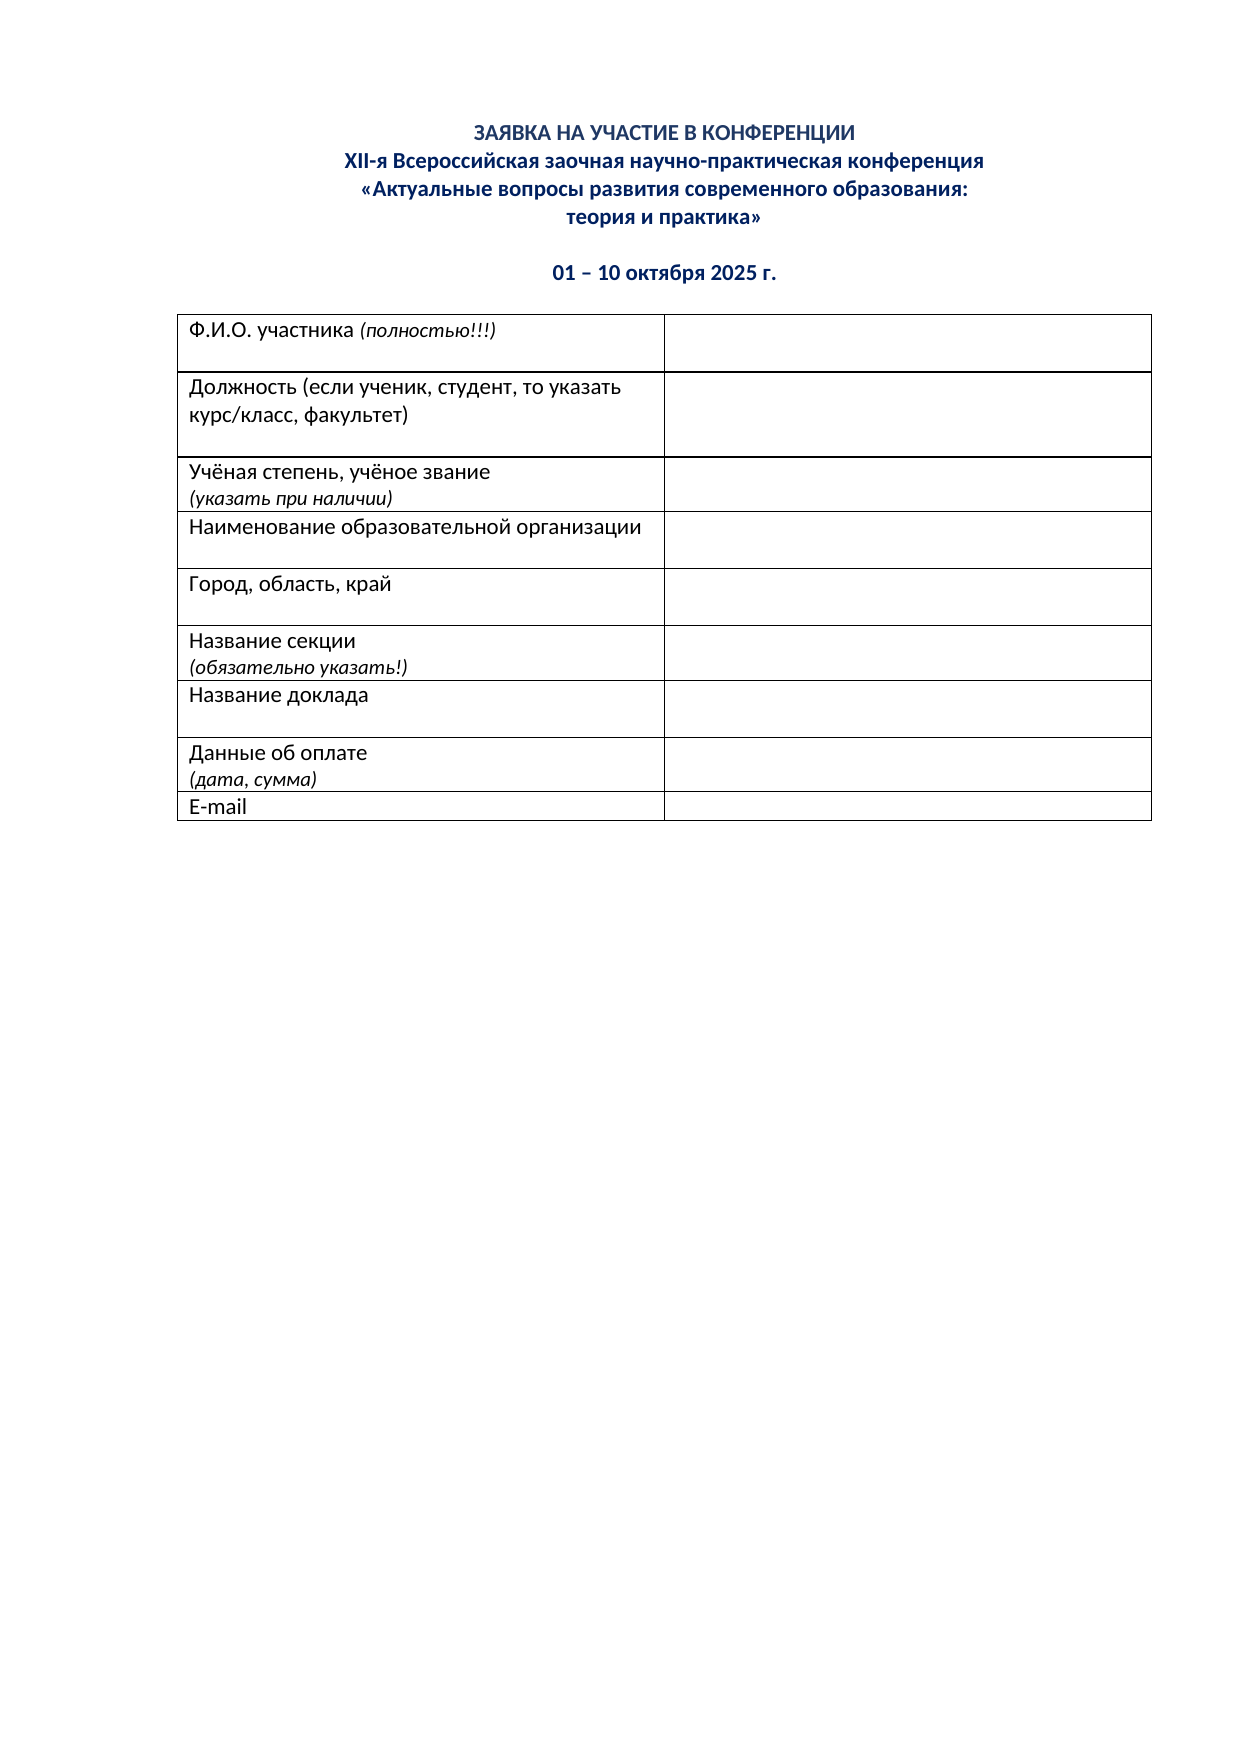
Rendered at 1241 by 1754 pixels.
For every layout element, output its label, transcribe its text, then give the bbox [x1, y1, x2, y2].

table_cell [665, 738, 1151, 791]
table_cell Е-mail [178, 792, 664, 820]
table_header [665, 315, 1151, 371]
table_cell [665, 626, 1151, 679]
table_cell Должность (если ученик, студент, то указать курс/класс, факультет) [178, 373, 664, 456]
text «Актуальные вопросы развития современного образования: [177, 174, 1152, 202]
text 01 – 10 октября 2025 г. [177, 258, 1152, 286]
table_cell [665, 681, 1151, 737]
table_header Ф.И.О. участника (полностью!!!) [178, 315, 664, 371]
table_cell Название доклада [178, 681, 664, 737]
table_cell Наименование образовательной организации [178, 512, 664, 568]
table_cell [665, 569, 1151, 625]
table_cell Город, область, край [178, 569, 664, 625]
table_cell [665, 458, 1151, 511]
text теория и практика» [177, 202, 1152, 230]
table_cell Учёная степень, учёное звание (указать при наличии) [178, 458, 664, 511]
text ХII-я Всероссийская заочная научно-практическая конференция [177, 146, 1152, 174]
table_cell Название секции (обязательно указать!) [178, 626, 664, 679]
table_cell [665, 792, 1151, 820]
table_cell [665, 373, 1151, 456]
table_cell Данные об оплате (дата, сумма) [178, 738, 664, 791]
text ЗАЯВКА НА УЧАСТИЕ В КОНФЕРЕНЦИИ [177, 118, 1152, 146]
table_cell [665, 512, 1151, 568]
